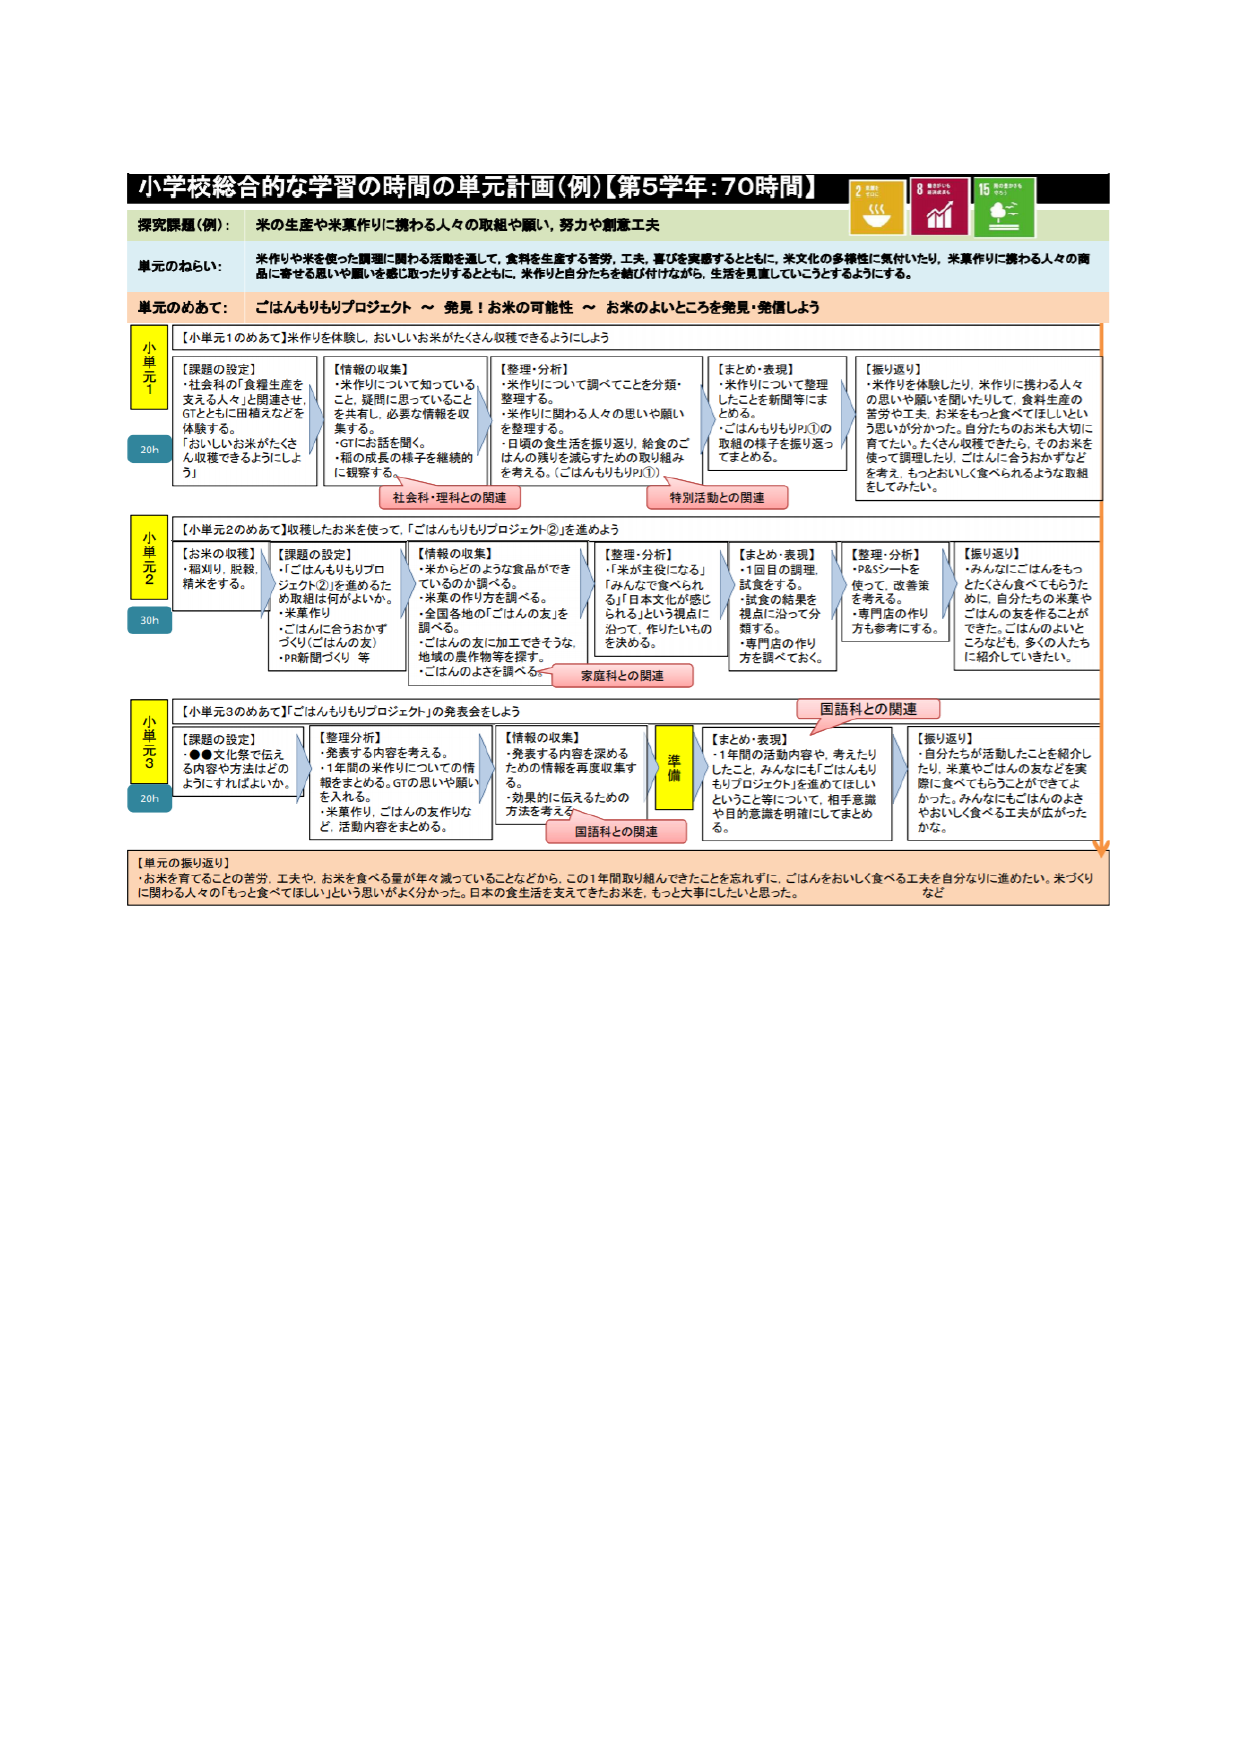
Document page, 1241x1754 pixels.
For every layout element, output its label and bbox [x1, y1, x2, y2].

picture [119, 164, 1121, 910]
